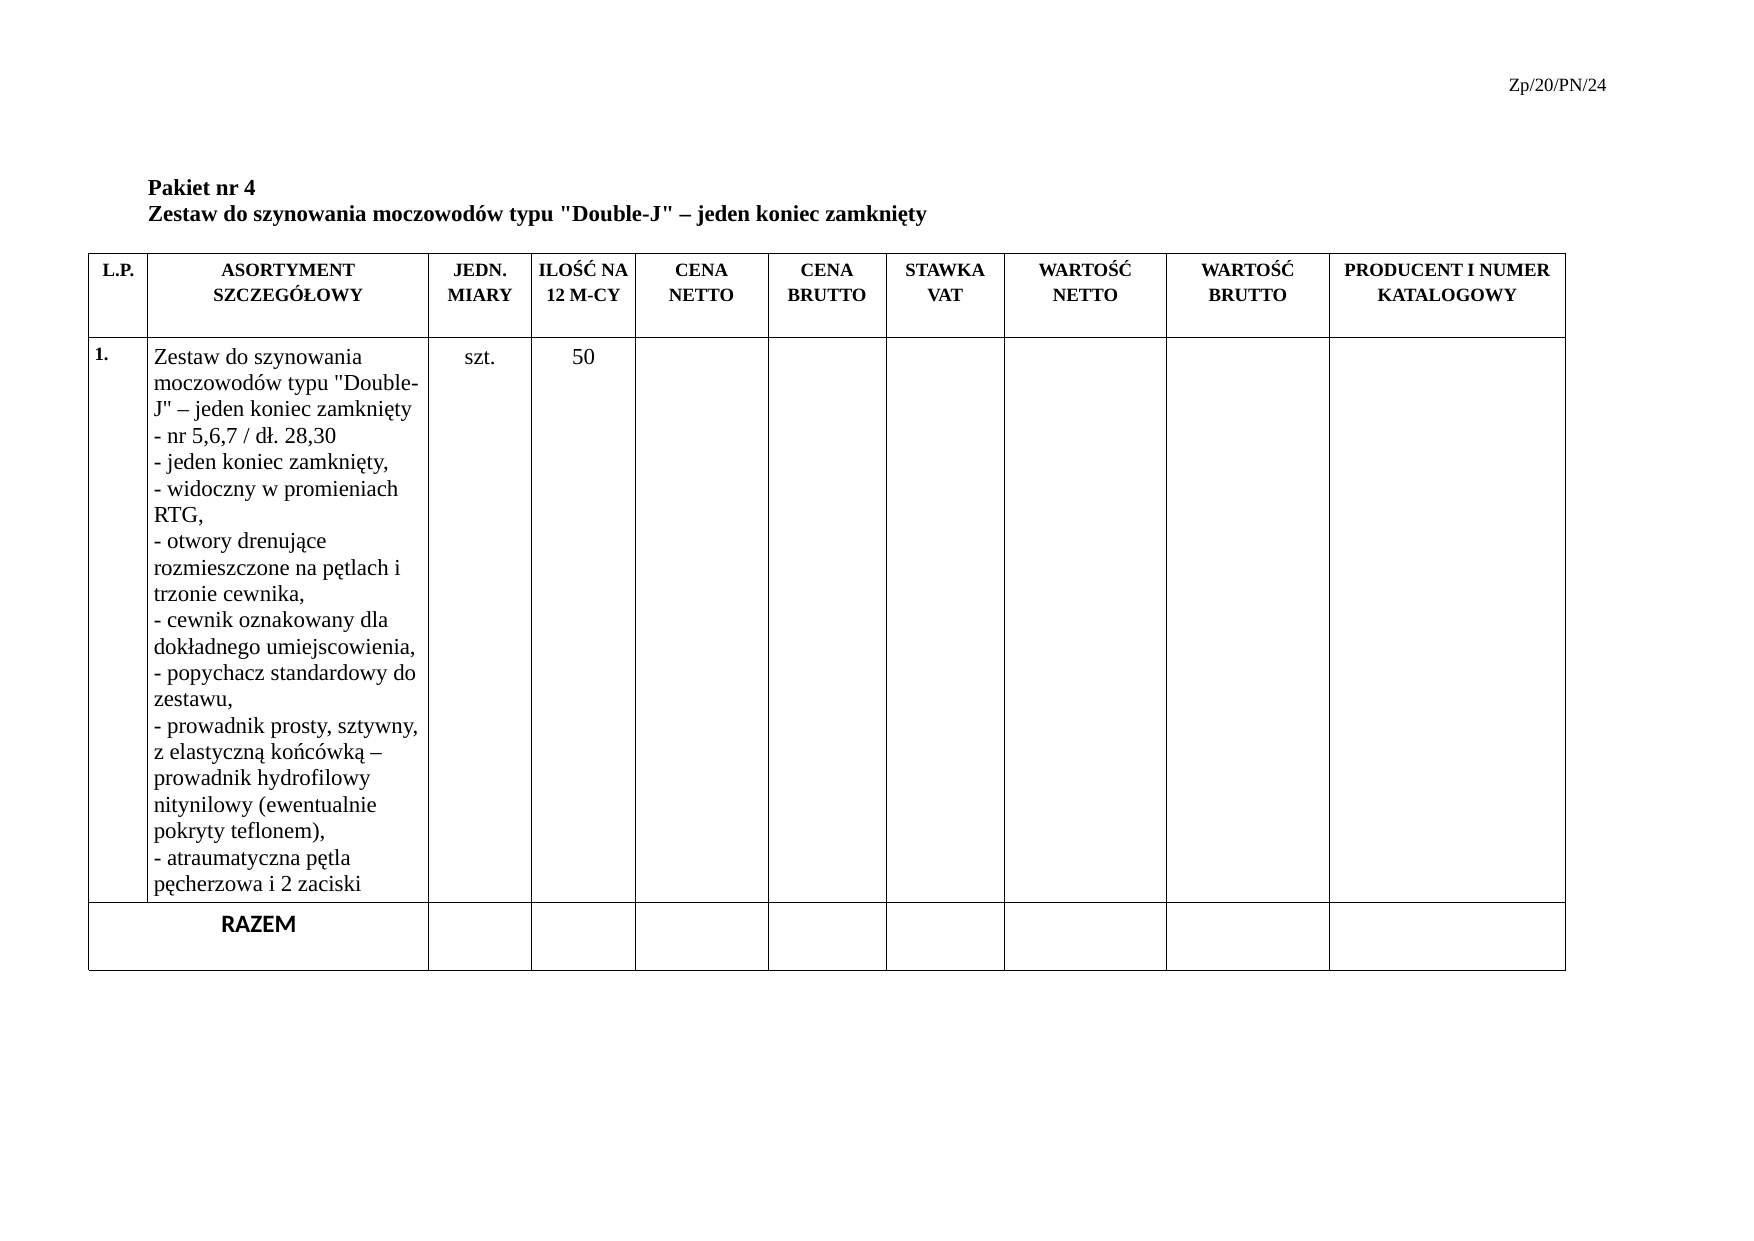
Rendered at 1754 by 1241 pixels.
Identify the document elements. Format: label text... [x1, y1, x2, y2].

table_cell [429, 903, 531, 969]
text Zestaw do szynowania moczowodów typu "Double-J" – jeden koniec zamknięty [148, 200, 1606, 227]
table_cell [1330, 338, 1565, 902]
table_cell [636, 903, 768, 969]
table_cell [887, 903, 1004, 969]
table_cell [769, 903, 886, 969]
table_cell [532, 903, 635, 969]
table_header JEDN. MIARY [429, 254, 531, 337]
table_header L.P. [89, 254, 147, 337]
table_cell [1005, 338, 1166, 902]
table_cell [1005, 903, 1166, 969]
text Pakiet nr 4 [148, 174, 1606, 200]
table_cell szt. [429, 338, 531, 902]
table_header ILOŚĆ NA 12 M-CY [532, 254, 635, 337]
table_header PRODUCENT I NUMER KATALOGOWY [1330, 254, 1565, 337]
table_cell [769, 338, 886, 902]
table_cell [887, 338, 1004, 902]
table_cell 50 [532, 338, 635, 902]
table_header WARTOŚĆ BRUTTO [1167, 254, 1329, 337]
table_header CENA NETTO [636, 254, 768, 337]
table_cell RAZEM [89, 903, 428, 969]
table_cell [636, 338, 768, 902]
table_cell [1167, 338, 1329, 902]
table_header ASORTYMENT SZCZEGÓŁOWY [148, 254, 428, 337]
table_header STAWKA VAT [887, 254, 1004, 337]
table_cell [1330, 903, 1565, 969]
table_cell 1. [89, 338, 147, 902]
table_header WARTOŚĆ NETTO [1005, 254, 1166, 337]
table_cell Zestaw do szynowania moczowodów typu "Double-J" – jeden koniec zamknięty - nr 5,6,7 / dł. 28,30 - jeden koniec zamknięty, - widoczny w promieniach RTG, - otwory drenujące rozmieszczone na pętlach i trzonie cewnika, - cewnik oznakowany dla dokładnego umiejscowienia, - popychacz standardowy do zestawu, - prowadnik prosty, sztywny, z elastyczną końcówką – prowadnik hydrofilowy nitynilowy (ewentualnie pokryty teflonem), - atraumatyczna pętla pęcherzowa i 2 zaciski [148, 338, 428, 902]
table_cell [1167, 903, 1329, 969]
table_header CENA BRUTTO [769, 254, 886, 337]
